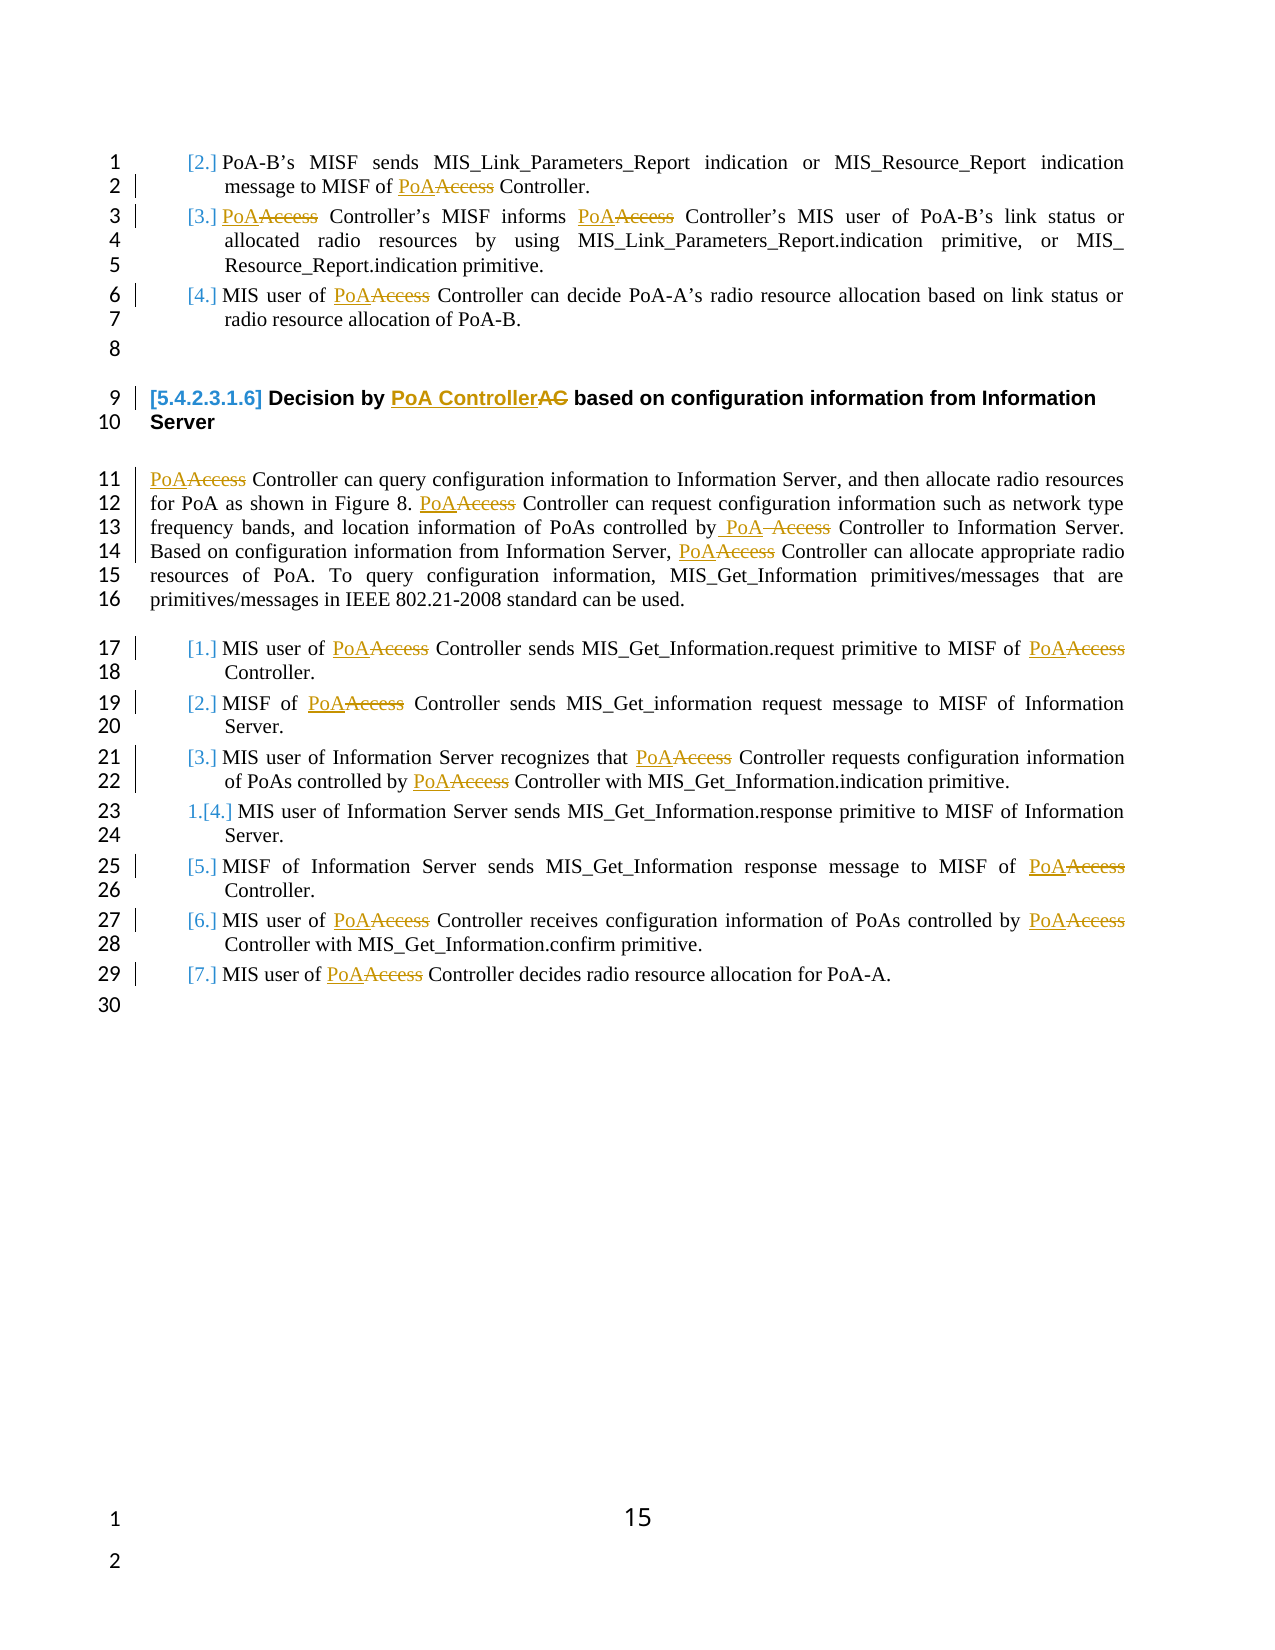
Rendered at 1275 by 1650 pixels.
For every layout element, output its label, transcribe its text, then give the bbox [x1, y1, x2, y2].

list MIS user of Information Server recognizes that Controller requests configuration information of PoAs controlled by Controller with MIS_Get_Information.indication primitive. [187, 745, 1125, 793]
list MIS user of Controller decides radio resource allocation for PoA-A. [187, 962, 1125, 986]
list Controller’s MISF informs Controller’s MIS user of PoA-B’s link status or allocated radio resources by using MIS_Link_Parameters_Report.indication primitive, or MIS_ Resource_Report.indication primitive. [187, 204, 1125, 277]
list MIS user of Controller can decide PoA-A’s radio resource allocation based on link status or radio resource allocation of PoA-B. [187, 283, 1125, 331]
list MISF of Information Server sends MIS_Get_Information response message to MISF of Controller. [187, 853, 1125, 902]
list PoA-B’s MISF sends MIS_Link_Parameters_Report indication or MIS_Resource_Report indication message to MISF of Controller. [187, 150, 1125, 198]
list MIS user of Controller receives configuration information of PoAs controlled by Controller with MIS_Get_Information.confirm primitive. [187, 908, 1125, 956]
list MISF of Controller sends MIS_Get_information request message to MISF of Information Server. [187, 690, 1125, 738]
list Decision by based on configuration information from Information Server [150, 386, 1125, 434]
list MIS user of Information Server sends MIS_Get_Information.response primitive to MISF of Information Server. [187, 799, 1125, 847]
text Controller can query configuration information to Information Server, and then allocate radio resources for PoA as shown in Figure 8. Controller can request configuration information such as network type frequency bands, and location information of PoAs controlled by Controller to Information Server. Based on configuration information from Information Server, Controller can allocate appropriate radio resources of PoA. To query configuration information, MIS_Get_Information primitives/messages that are primitives/messages in IEEE 802.21-2008 standard can be used. [150, 467, 1125, 611]
list MIS user of Controller sends MIS_Get_Information.request primitive to MISF of Controller. [187, 636, 1125, 684]
